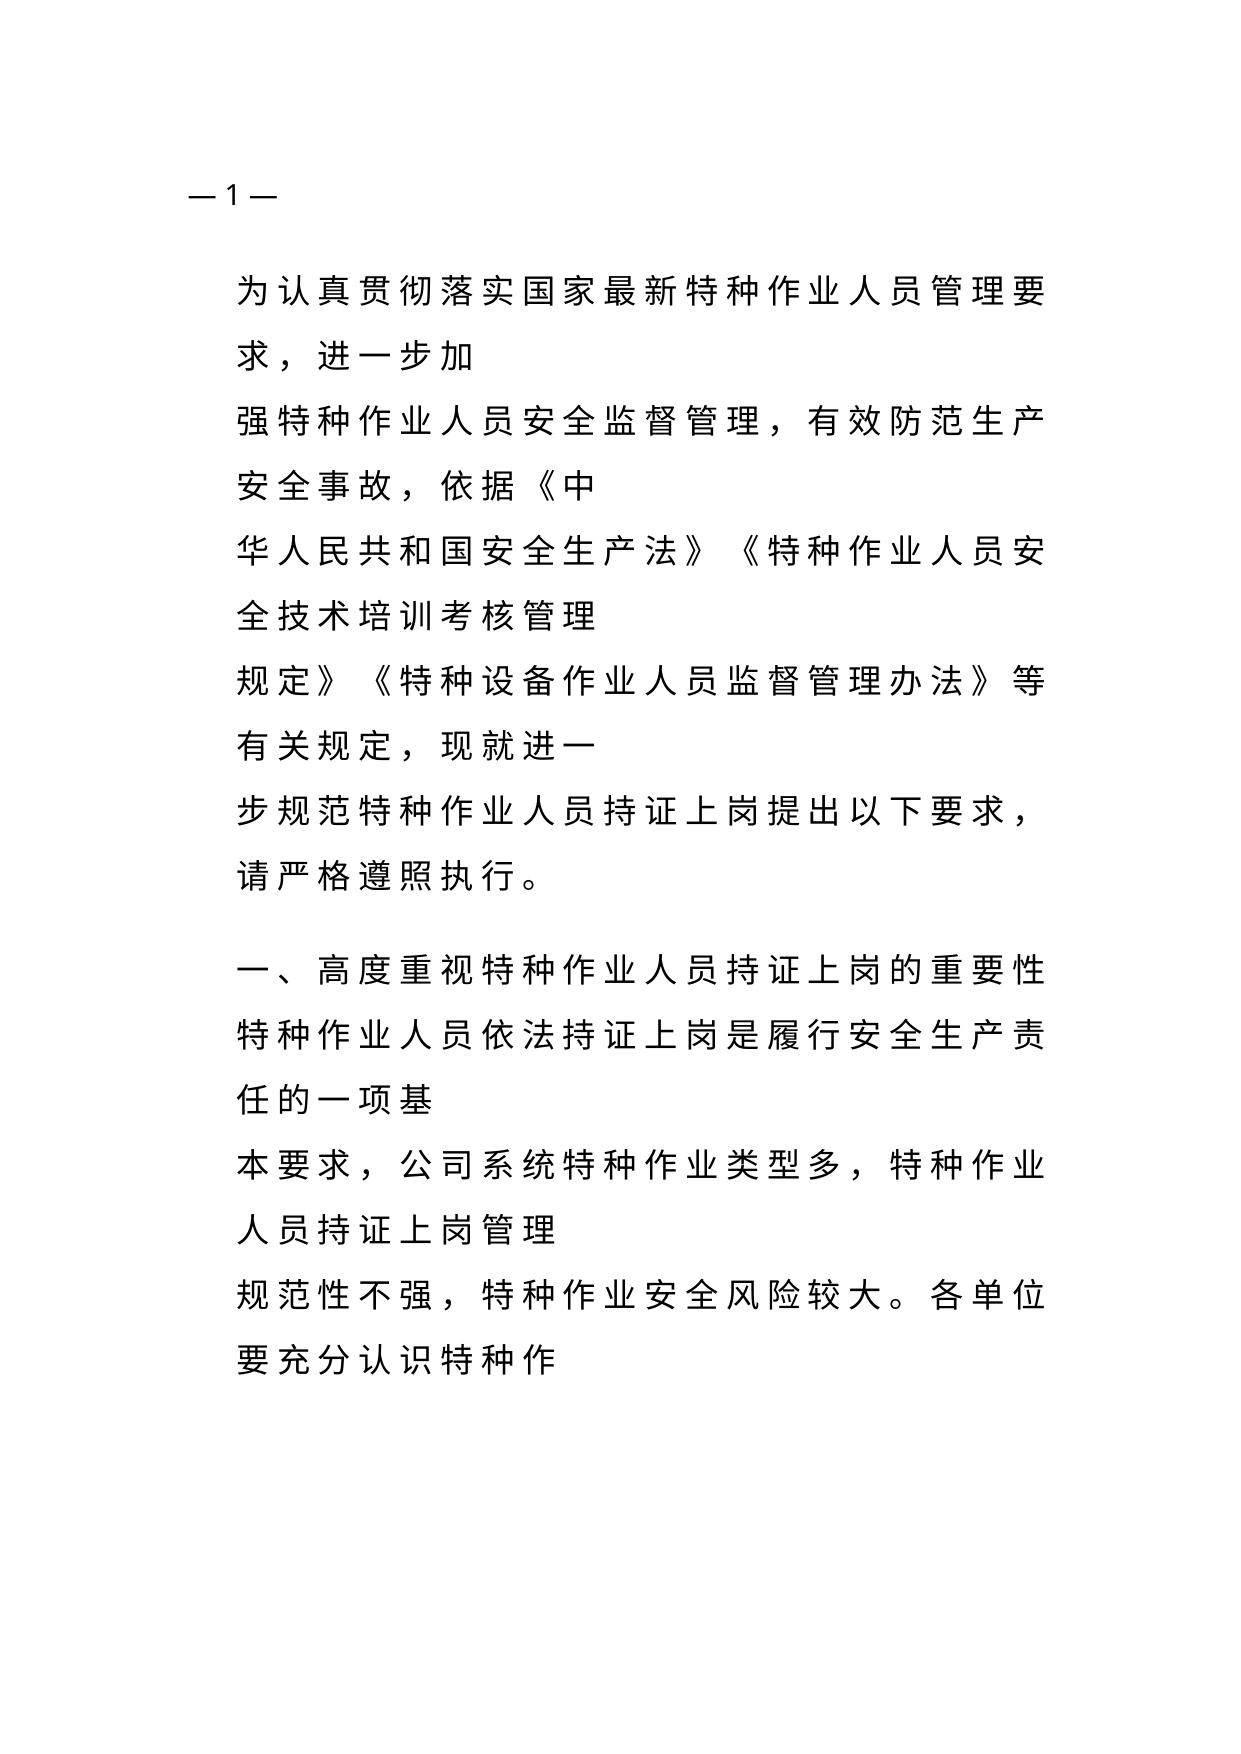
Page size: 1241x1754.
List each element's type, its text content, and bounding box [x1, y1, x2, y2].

text — 1 — [187, 162, 1053, 227]
text 为 认 真 贯 彻 落 实 国 家 最 新 特 种 作 业 人 员 管 理 要 求 ， 进 一 步 加 强 特 种 作 业 人 员 安 全 监 督 管 理 ， 有 效 防 范 生 产 安 全 事 故 ， 依 据 《 中 华 人 民 共 和 国 安 全 生 产 法 》 《 特 种 作 业 人 员 安 全 技 术 培 训 考 核 管 理 规 定 》 《 特 种 设 备 作 业 人 员 监 督 管 理 办 法 》 等 有 关 规 定 ， 现 就 进 一 步 规 范 特 种 作 业 人 员 持 证 上 岗 提 出 以 下 要 求 ， 请 严 格 遵 照 执 行 。 [236, 256, 1053, 906]
text 一 、 高 度 重 视 特 种 作 业 人 员 持 证 上 岗 的 重 要 性 特 种 作 业 人 员 依 法 持 证 上 岗 是 履 行 安 全 生 产 责 任 的 一 项 基 本 要 求 ， 公 司 系 统 特 种 作 业 类 型 多 ， 特 种 作 业 人 员 持 证 上 岗 管 理 规 范 性 不 强 ， 特 种 作 业 安 全 风 险 较 大 。 各 单 位 要 充 分 认 识 特 种 作 [236, 935, 1053, 1390]
